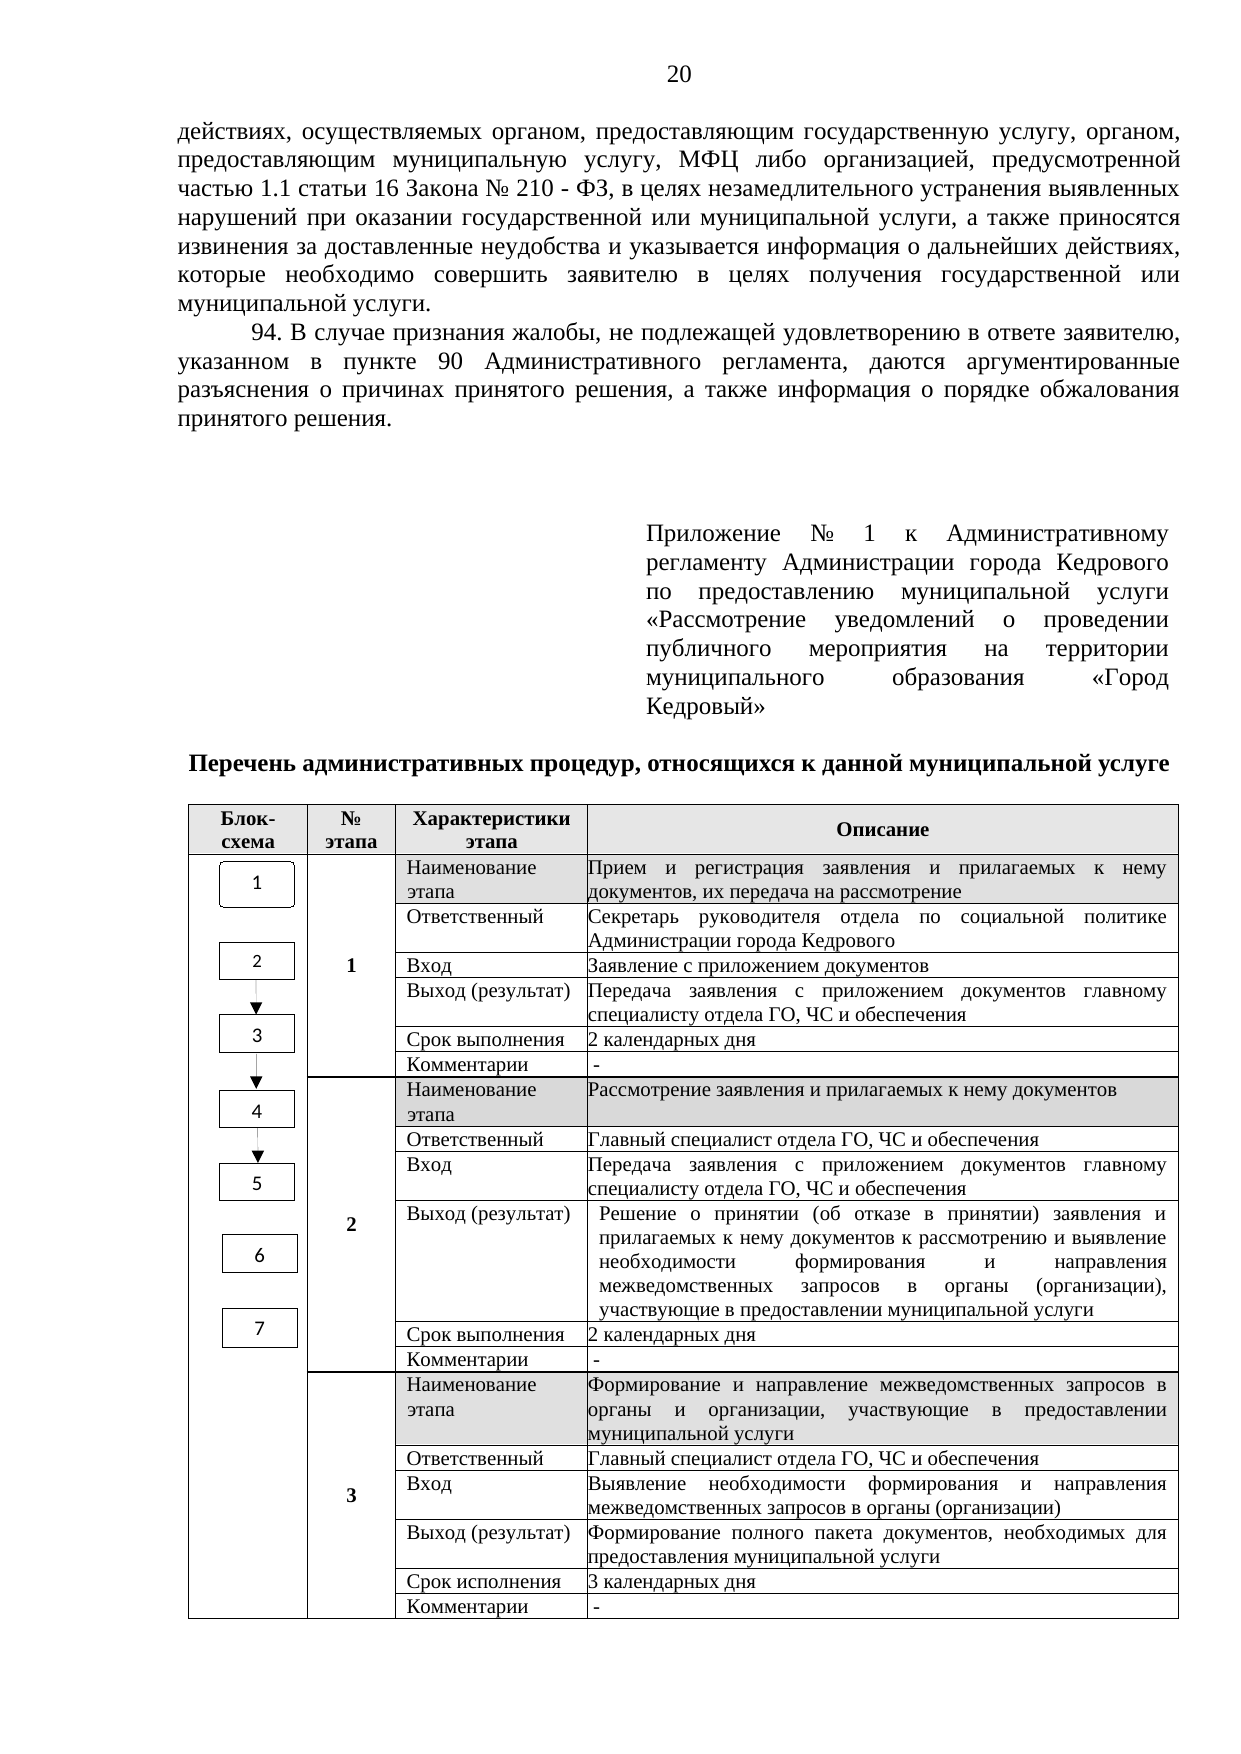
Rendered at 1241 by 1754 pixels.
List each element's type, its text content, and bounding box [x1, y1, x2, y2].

table_cell Наименование этапа [396, 1078, 587, 1126]
table_header Приложение № 1 к Административному регламенту Администрации города Кедрового по предоставлению муниципальной услуги «Рассмотрение уведомлений о проведении публичного мероприятия на территории муниципального образования «Город Кедровый» [635, 518, 1180, 719]
table_cell Передача заявления с приложением документов главному специалисту отдела ГО, ЧС и обеспечения [588, 1152, 1178, 1200]
table_cell - [588, 1594, 1178, 1618]
table_cell Вход [396, 953, 587, 977]
table_cell Главный специалист отдела ГО, ЧС и обеспечения [588, 1127, 1178, 1151]
table_cell Комментарии [396, 1347, 587, 1371]
table_cell Выявление необходимости формирования и направления межведомственных запросов в органы (организации) [588, 1471, 1178, 1519]
table_cell Решение о принятии (об отказе в принятии) заявления и прилагаемых к нему документов к рассмотрению и выявление необходимости формирования и направления межведомственных запросов в органы (организации), участвующие в предоставлении муниципальной услуги [588, 1201, 1178, 1321]
table_cell Комментарии [396, 1052, 587, 1076]
table_cell 2 календарных дня [588, 1322, 1178, 1346]
table_cell Заявление с приложением документов [588, 953, 1178, 977]
table_cell Формирование и направление межведомственных запросов в органы и организации, участвующие в предоставлении муниципальной услуги [588, 1373, 1178, 1444]
table_cell 3 [308, 1373, 395, 1618]
table_header Описание [588, 805, 1178, 853]
table_cell Выход (результат) [396, 1201, 587, 1321]
table_cell Рассмотрение заявления и прилагаемых к нему документов [588, 1078, 1178, 1126]
table_cell Выход (результат) [396, 978, 587, 1026]
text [177, 116, 1181, 317]
table_cell Наименование этапа [396, 1373, 587, 1444]
table_cell 3 календарных дня [588, 1569, 1178, 1593]
table_cell Ответственный [396, 1446, 587, 1470]
table_header № этапа [308, 805, 395, 853]
table_cell Главный специалист отдела ГО, ЧС и обеспечения [588, 1446, 1178, 1470]
table_header Блок-схема [189, 805, 307, 853]
table_cell Наименование этапа [396, 855, 587, 903]
table_cell Вход [396, 1471, 587, 1519]
table_cell 1 [308, 855, 395, 1076]
table_cell Прием и регистрация заявления и прилагаемых к нему документов, их передача на рассмотрение [588, 855, 1178, 903]
table_cell - [588, 1052, 1178, 1076]
table_cell Срок выполнения [396, 1027, 587, 1051]
table_cell Ответственный [396, 1127, 587, 1151]
text Перечень административных процедур, относящихся к данной муниципальной услуге [177, 748, 1181, 776]
table_cell - [588, 1347, 1178, 1371]
text 94. В случае признания жалобы, не подлежащей удовлетворению в ответе заявителю, указанном в пункте 90 Административного регламента, даются аргументированные разъяснения о причинах принятого решения, а также информация о порядке обжалования принятого решения. [177, 317, 1181, 432]
table_cell Секретарь руководителя отдела по социальной политике Администрации города Кедрового [588, 904, 1178, 952]
table_cell Срок исполнения [396, 1569, 587, 1593]
table_cell 2 календарных дня [588, 1027, 1178, 1051]
table_cell Вход [396, 1152, 587, 1200]
table_cell Выход (результат) [396, 1520, 587, 1568]
table_cell Передача заявления с приложением документов главному специалисту отдела ГО, ЧС и обеспечения [588, 978, 1178, 1026]
table_cell 2 [308, 1078, 395, 1371]
table_header Характеристики этапа [396, 805, 587, 853]
table_cell Формирование полного пакета документов, необходимых для предоставления муниципальной услуги [588, 1520, 1178, 1568]
table_cell Срок выполнения [396, 1322, 587, 1346]
table_cell [189, 855, 307, 1618]
table_cell Ответственный [396, 904, 587, 952]
table_cell Комментарии [396, 1594, 587, 1618]
